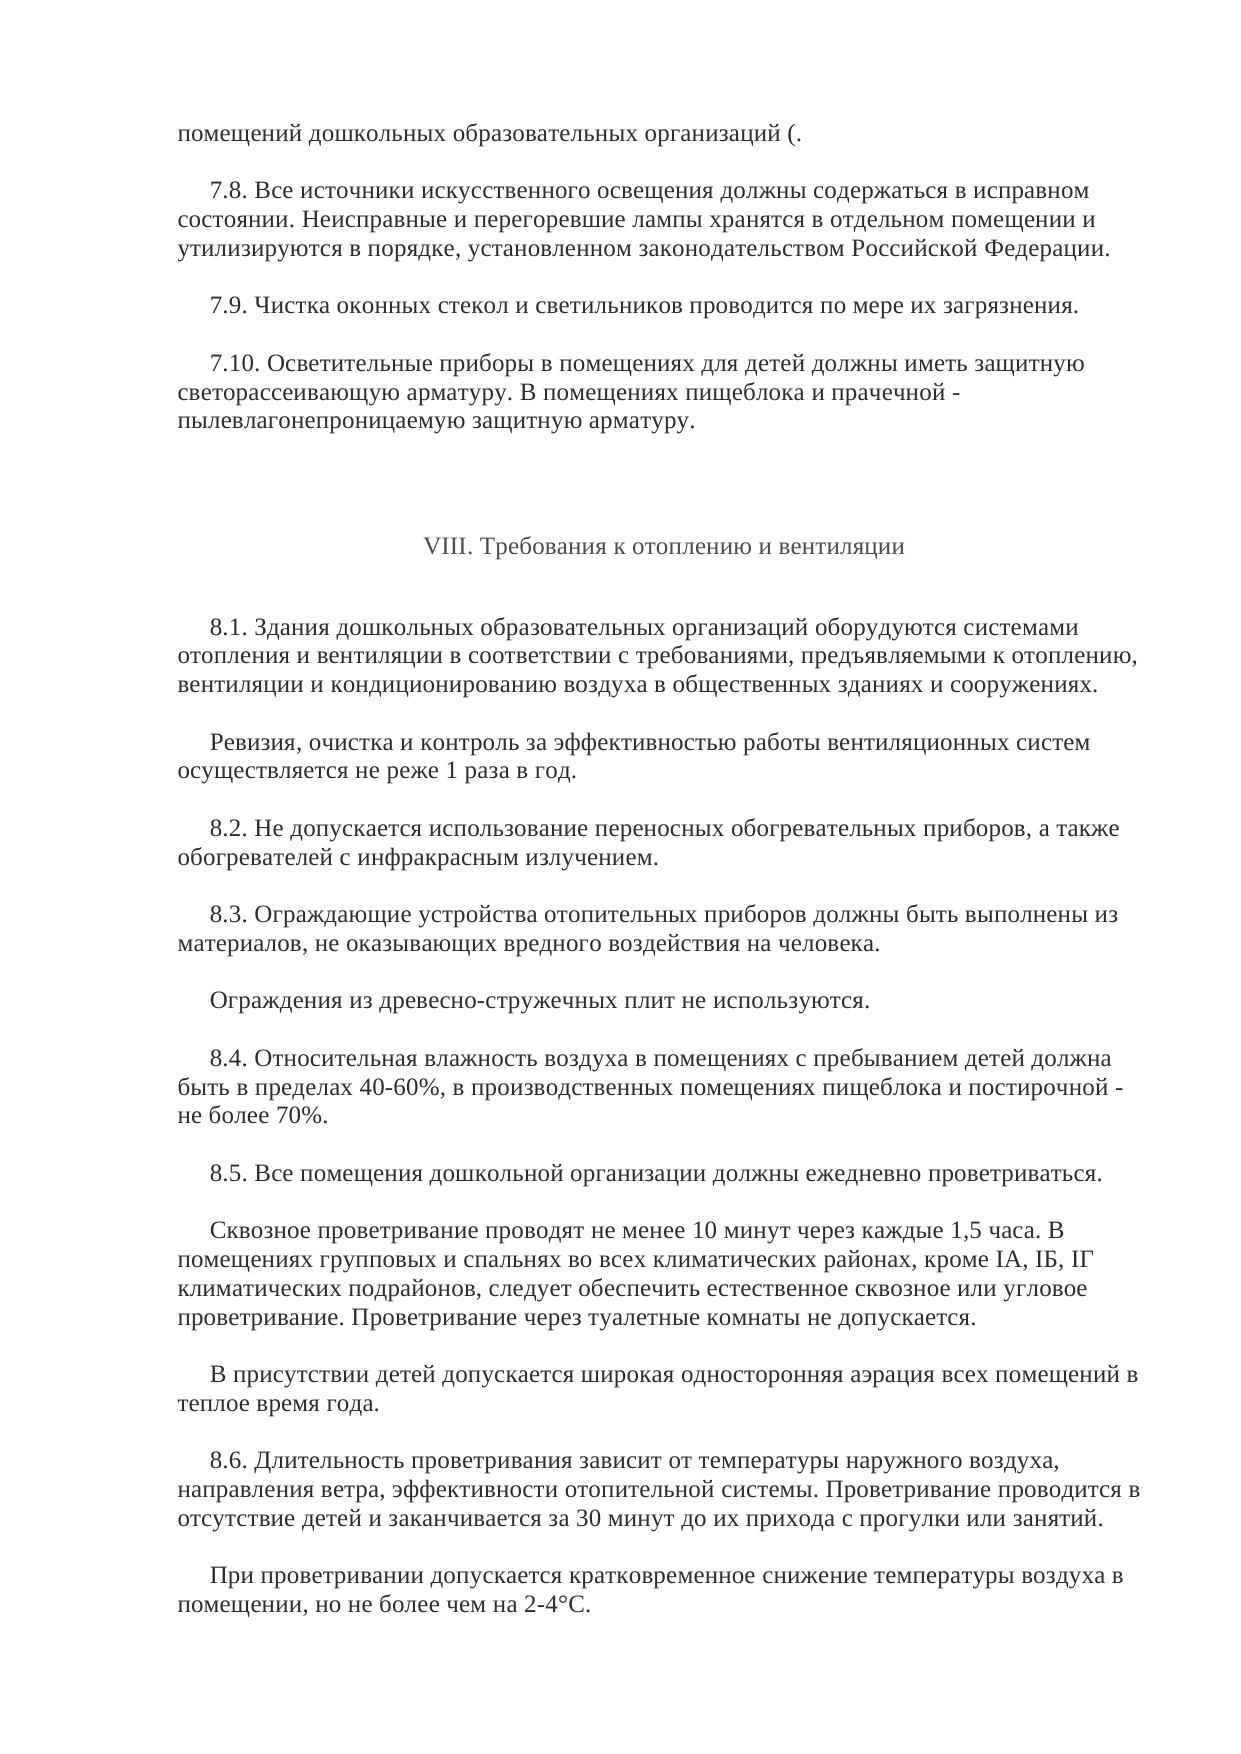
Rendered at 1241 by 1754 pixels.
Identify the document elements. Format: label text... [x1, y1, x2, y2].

text VIII. Требования к отоплению и вентиляции [177, 531, 1152, 560]
text 8.5. Все помещения дошкольной организации должны ежедневно проветриваться. Сквозное проветривание проводят не менее 10 минут через каждые 1,5 часа. В помещениях групповых и спальнях во всех климатических районах, кроме IA, IБ, IГ климатических подрайонов, следует обеспечить естественное сквозное или угловое проветривание. Проветривание через туалетные комнаты не допускается. В присутствии детей допускается широкая односторонняя аэрация всех помещений в теплое время года. [177, 1158, 1152, 1446]
text 7.9. Чистка оконных стекол и светильников проводится по мере их загрязнения. [177, 291, 1152, 348]
text 8.4. Относительная влажность воздуха в помещениях с пребыванием детей должна быть в пределах 40-60%, в производственных помещениях пищеблока и постирочной - не более 70%. [177, 1043, 1152, 1158]
text 7.8. Все источники искусственного освещения должны содержаться в исправном состоянии. Неисправные и перегоревшие лампы хранятся в отдельном помещении и утилизируются в порядке, установленном законодательством Российской Федерации. [177, 176, 1152, 291]
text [177, 1446, 1152, 1618]
text 8.1. Здания дошкольных образовательных организаций оборудуются системами отопления и вентиляции в соответствии с требованиями, предъявляемыми к отоплению, вентиляции и кондиционированию воздуха в общественных зданиях и сооружениях. Ревизия, очистка и контроль за эффективностью работы вентиляционных систем осуществляется не реже 1 раза в год. [177, 612, 1152, 813]
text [177, 118, 1152, 176]
text 8.3. Ограждающие устройства отопительных приборов должны быть выполнены из материалов, не оказывающих вредного воздействия на человека. Ограждения из древесно-стружечных плит не используются. [177, 899, 1152, 1043]
text 7.10. Осветительные приборы в помещениях для детей должны иметь защитную светорассеивающую арматуру. В помещениях пищеблока и прачечной - пылевлагонепроницаемую защитную арматуру. [177, 348, 1152, 492]
text 8.2. Не допускается использование переносных обогревательных приборов, а также обогревателей с инфракрасным излучением. [177, 813, 1152, 899]
